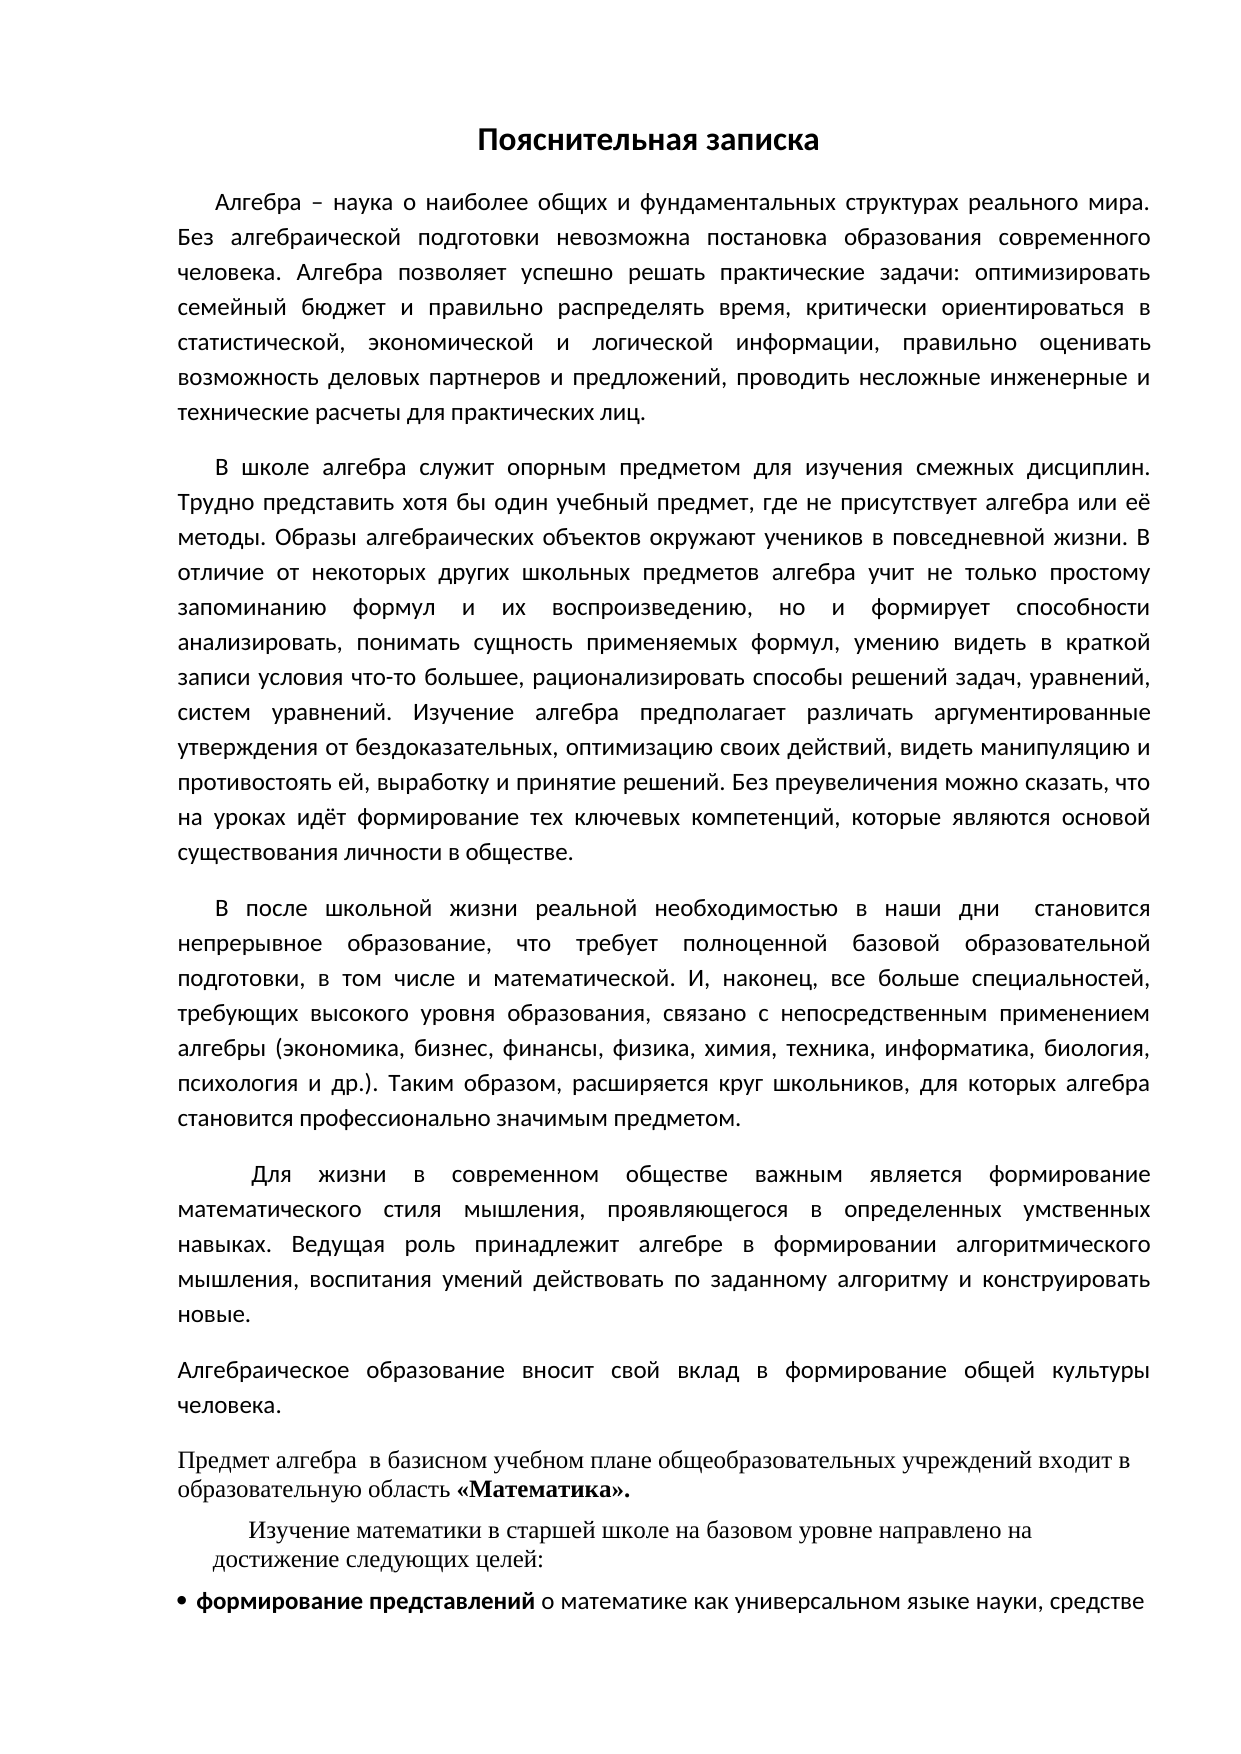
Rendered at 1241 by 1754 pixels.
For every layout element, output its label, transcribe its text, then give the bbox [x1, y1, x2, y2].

text Пояснительная записка [177, 118, 1152, 159]
text Предмет алгебра в базисном учебном плане общеобразовательных учреждений входит в образовательную область «Математика». [177, 1445, 1152, 1502]
text Алгебра – наука о наиболее общих и фундаментальных структурах реального мира. Без алгебраической подготовки невозможна постановка образования современного человека. Алгебра позволяет успешно решать практические задачи: оптимизировать семейный бюджет и правильно распределять время, критически ориентироваться в статистической, экономической и логической информации, правильно оценивать возможность деловых партнеров и предложений, проводить несложные инженерные и технические расчеты для практических лиц. [177, 186, 1152, 426]
text В школе алгебра служит опорным предметом для изучения смежных дисциплин. Трудно представить хотя бы один учебный предмет, где не присутствует алгебра или её методы. Образы алгебраических объектов окружают учеников в повседневной жизни. В отличие от некоторых других школьных предметов алгебра учит не только простому запоминанию формул и их воспроизведению, но и формирует способности анализировать, понимать сущность применяемых формул, умению видеть в краткой записи условия что-то большее, рационализировать способы решений задач, уравнений, систем уравнений. Изучение алгебра предполагает различать аргументированные утверждения от бездоказательных, оптимизацию своих действий, видеть манипуляцию и противостоять ей, выработку и принятие решений. Без преувеличения можно сказать, что на уроках идёт формирование тех ключевых компетенций, которые являются основой существования личности в обществе. [177, 452, 1152, 867]
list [177, 1585, 1146, 1615]
text Для жизни в современном обществе важным является формирование математического стиля мышления, проявляющегося в определенных умственных навыках. Ведущая роль принадлежит алгебре в формировании алгоритмического мышления, воспитания умений действовать по заданному алгоритму и конструировать новые. [177, 1158, 1152, 1329]
text Алгебраическое образование вносит свой вклад в формирование общей культуры человека. [177, 1354, 1152, 1419]
text Изучение математики в старшей школе на базовом уровне направлено на достижение следующих целей: [213, 1515, 1152, 1572]
text В после школьной жизни реальной необходимостью в наши дни становится непрерывное образование, что требует полноценной базовой образовательной подготовки, в том числе и математической. И, наконец, все больше специальностей, требующих высокого уровня образования, связано с непосредственным применением алгебры (экономика, бизнес, финансы, физика, химия, техника, информатика, биология, психология и др.). Таким образом, расширяется круг школьников, для которых алгебра становится профессионально значимым предметом. [177, 892, 1152, 1133]
